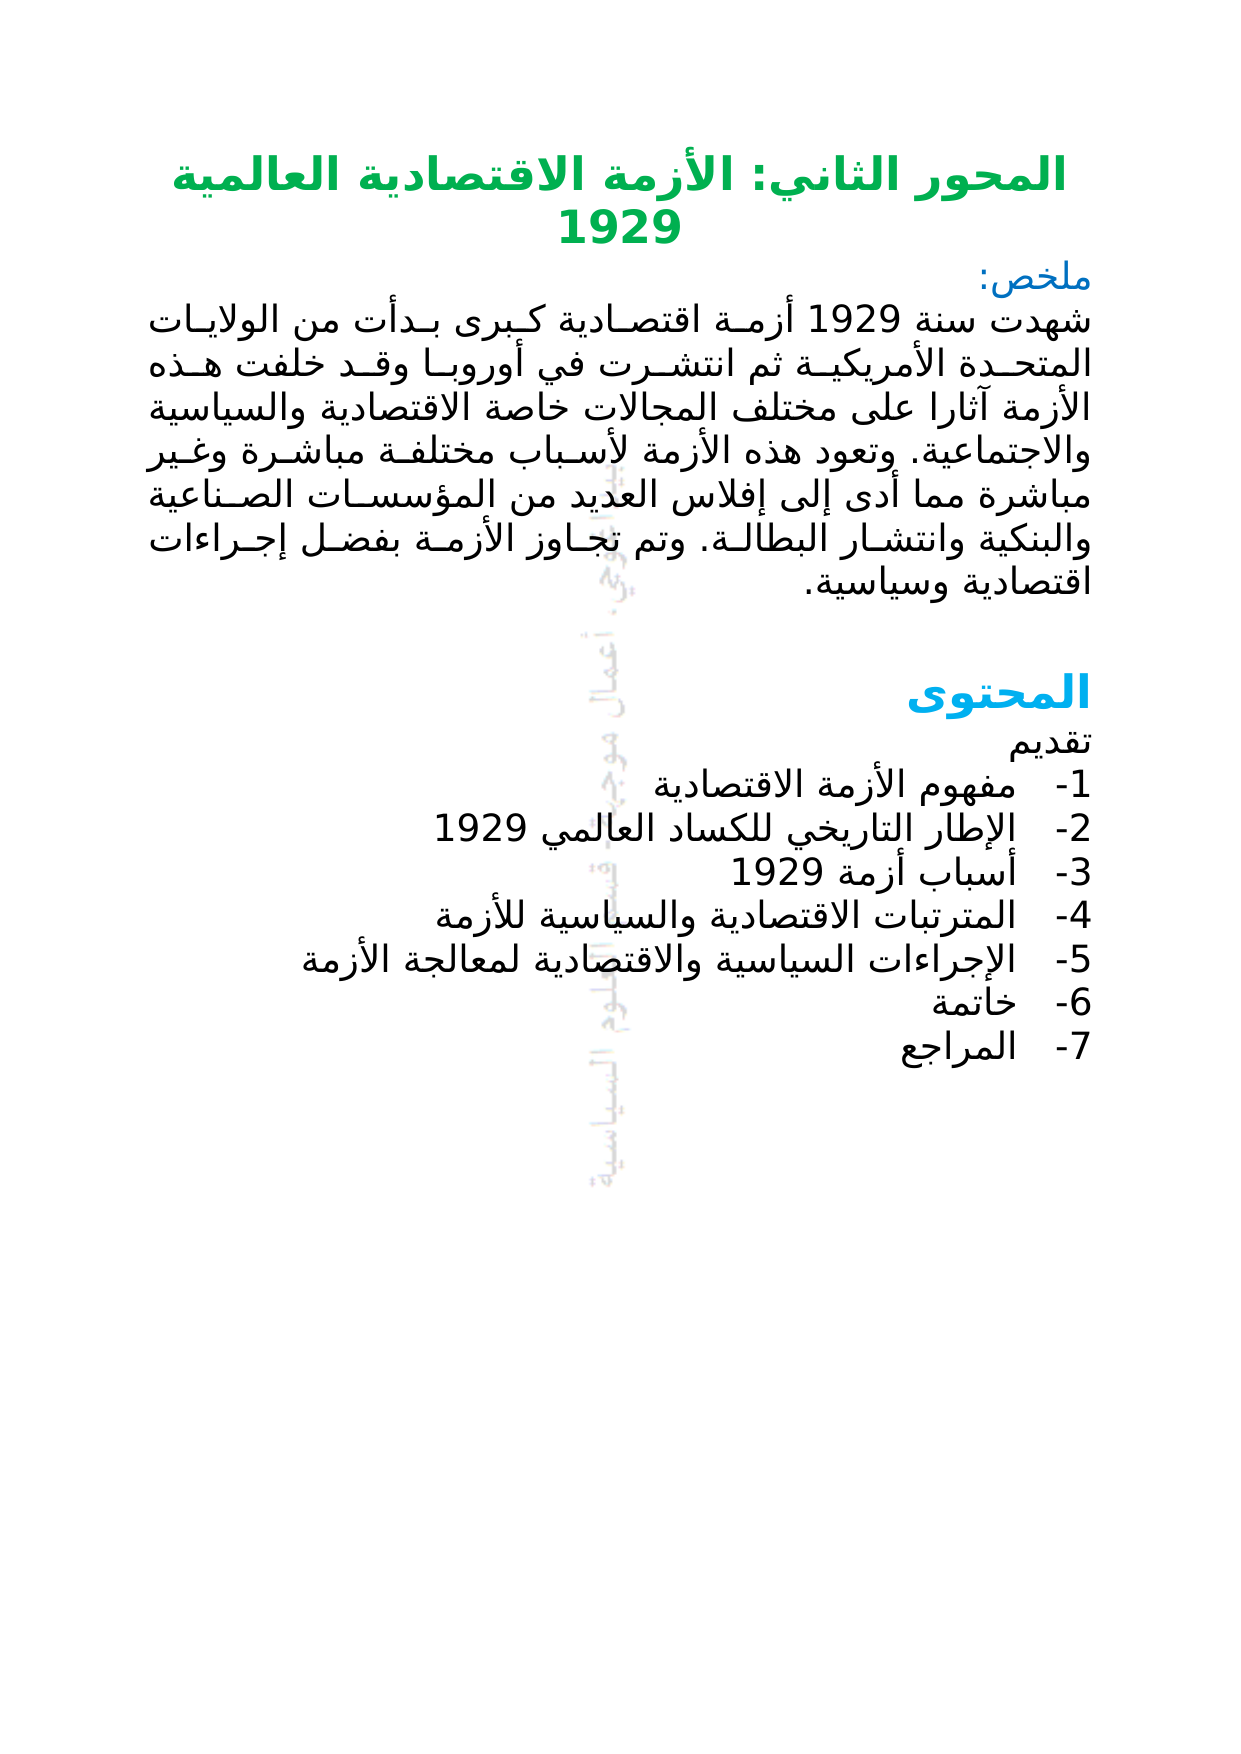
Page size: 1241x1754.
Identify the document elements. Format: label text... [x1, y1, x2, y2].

list مفهوم الأزمة الاقتصادية [148, 763, 1055, 806]
list المراجع [148, 1025, 1055, 1068]
list الإطار التاريخي للكساد العالمي 1929 [148, 806, 1055, 850]
list الإجراءات السياسية والاقتصادية لمعالجة الأزمة [148, 937, 1055, 981]
list خاتمة [148, 981, 1055, 1025]
text ملخص: [148, 254, 1093, 298]
text المحتوى [148, 666, 1093, 719]
text شهدت سنة 1929 أزمة اقتصادية كبرى بدأت من الولايات المتحدة الأمريكية ثم انتشرت في أوروبا وقد خلفت هذه الأزمة آثارا على مختلف المجالات خاصة الاقتصادية والسياسية والاجتماعية. وتعود هذه الأزمة لأسباب مختلفة مباشرة وغير مباشرة مما أدى إلى إفلاس العديد من المؤسسات الصناعية والبنكية وانتشار البطالة. وتم تجاوز الأزمة بفضل إجراءات اقتصادية وسياسية. [148, 298, 1093, 603]
list المترتبات الاقتصادية والسياسية للأزمة [148, 894, 1055, 937]
list أسباب أزمة 1929 [148, 850, 1055, 894]
text المحور الثاني: الأزمة الاقتصادية العالمية 1929 [148, 148, 1093, 254]
text تقديم [148, 719, 1093, 763]
